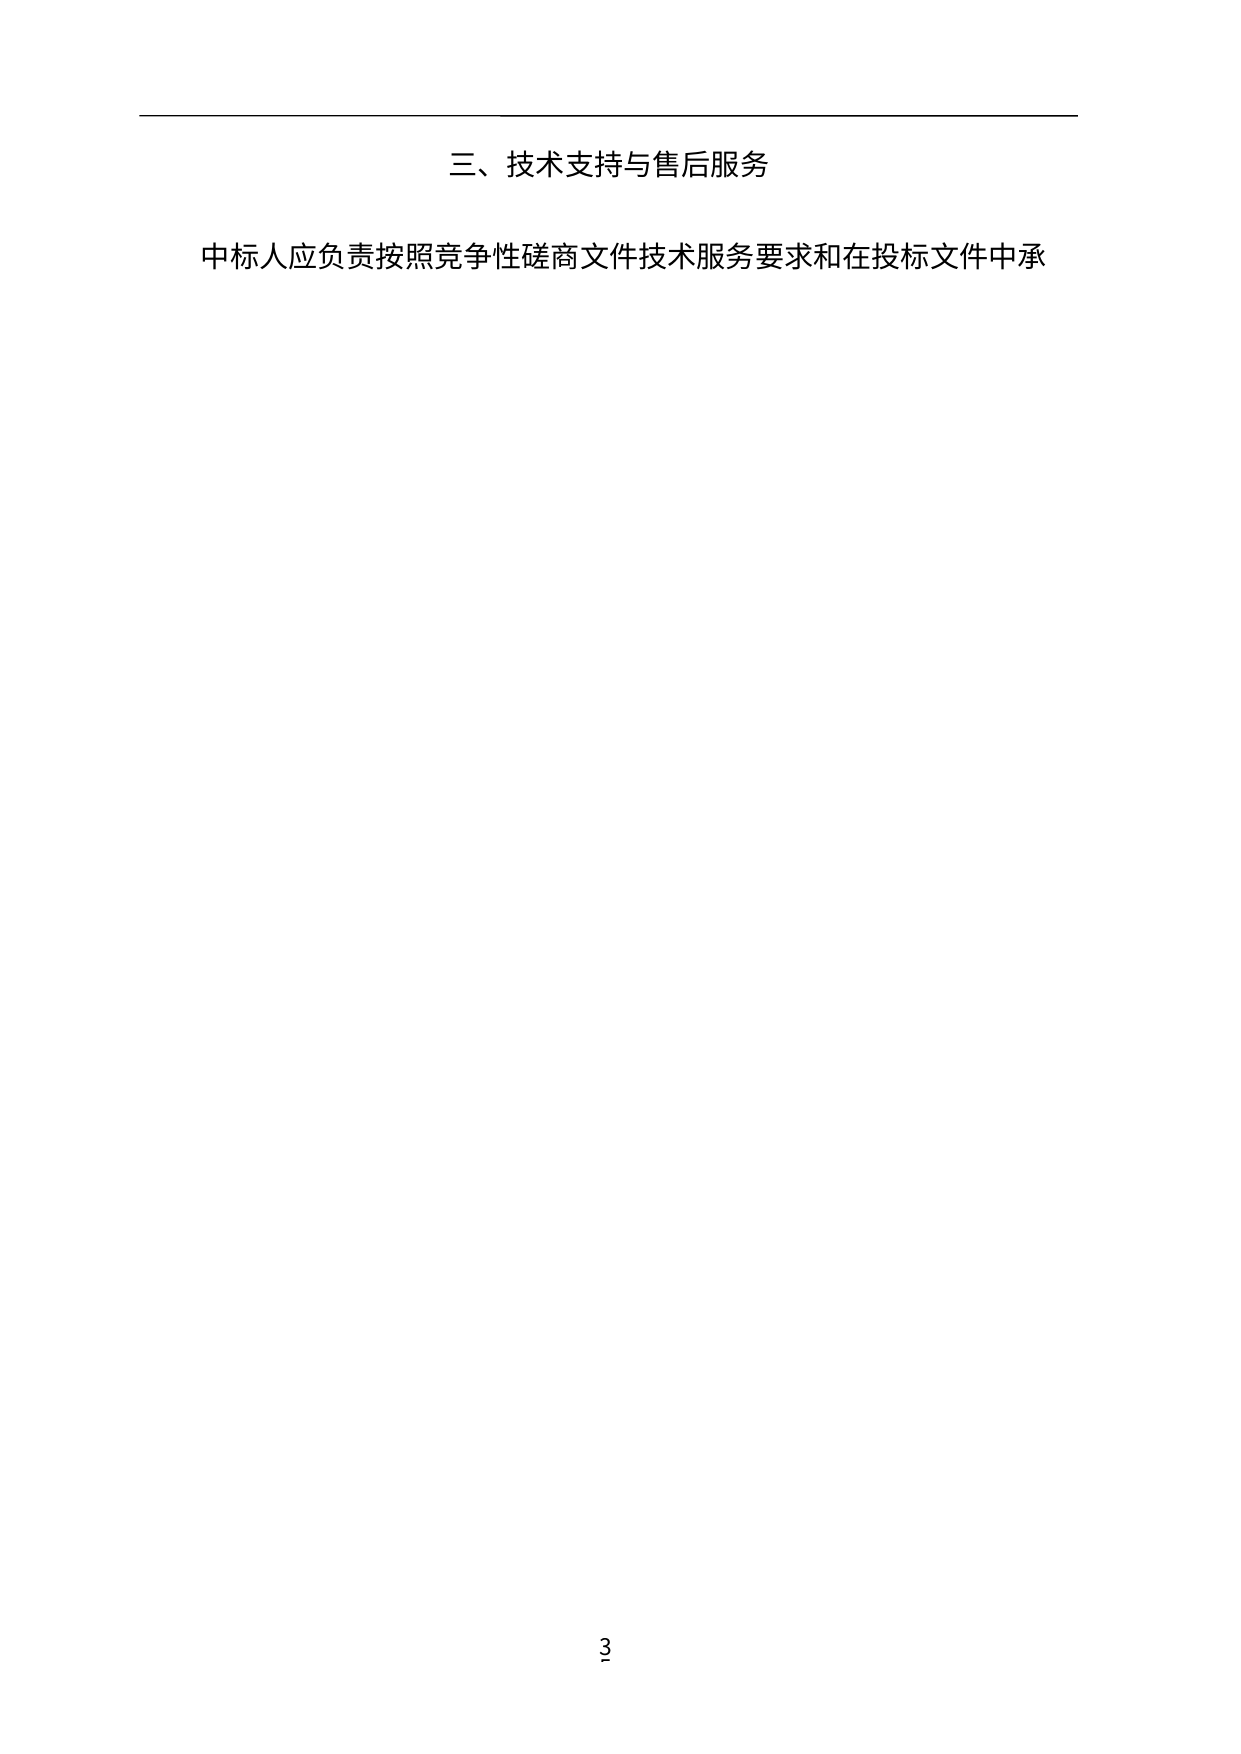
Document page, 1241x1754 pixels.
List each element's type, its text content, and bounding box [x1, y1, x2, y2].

subtitle 三、技术支持与售后服务 [448, 142, 1219, 184]
subtitle 中标人应负责按照竞争性磋商文件技术服务要求和在投标文件中承 [201, 233, 1219, 275]
